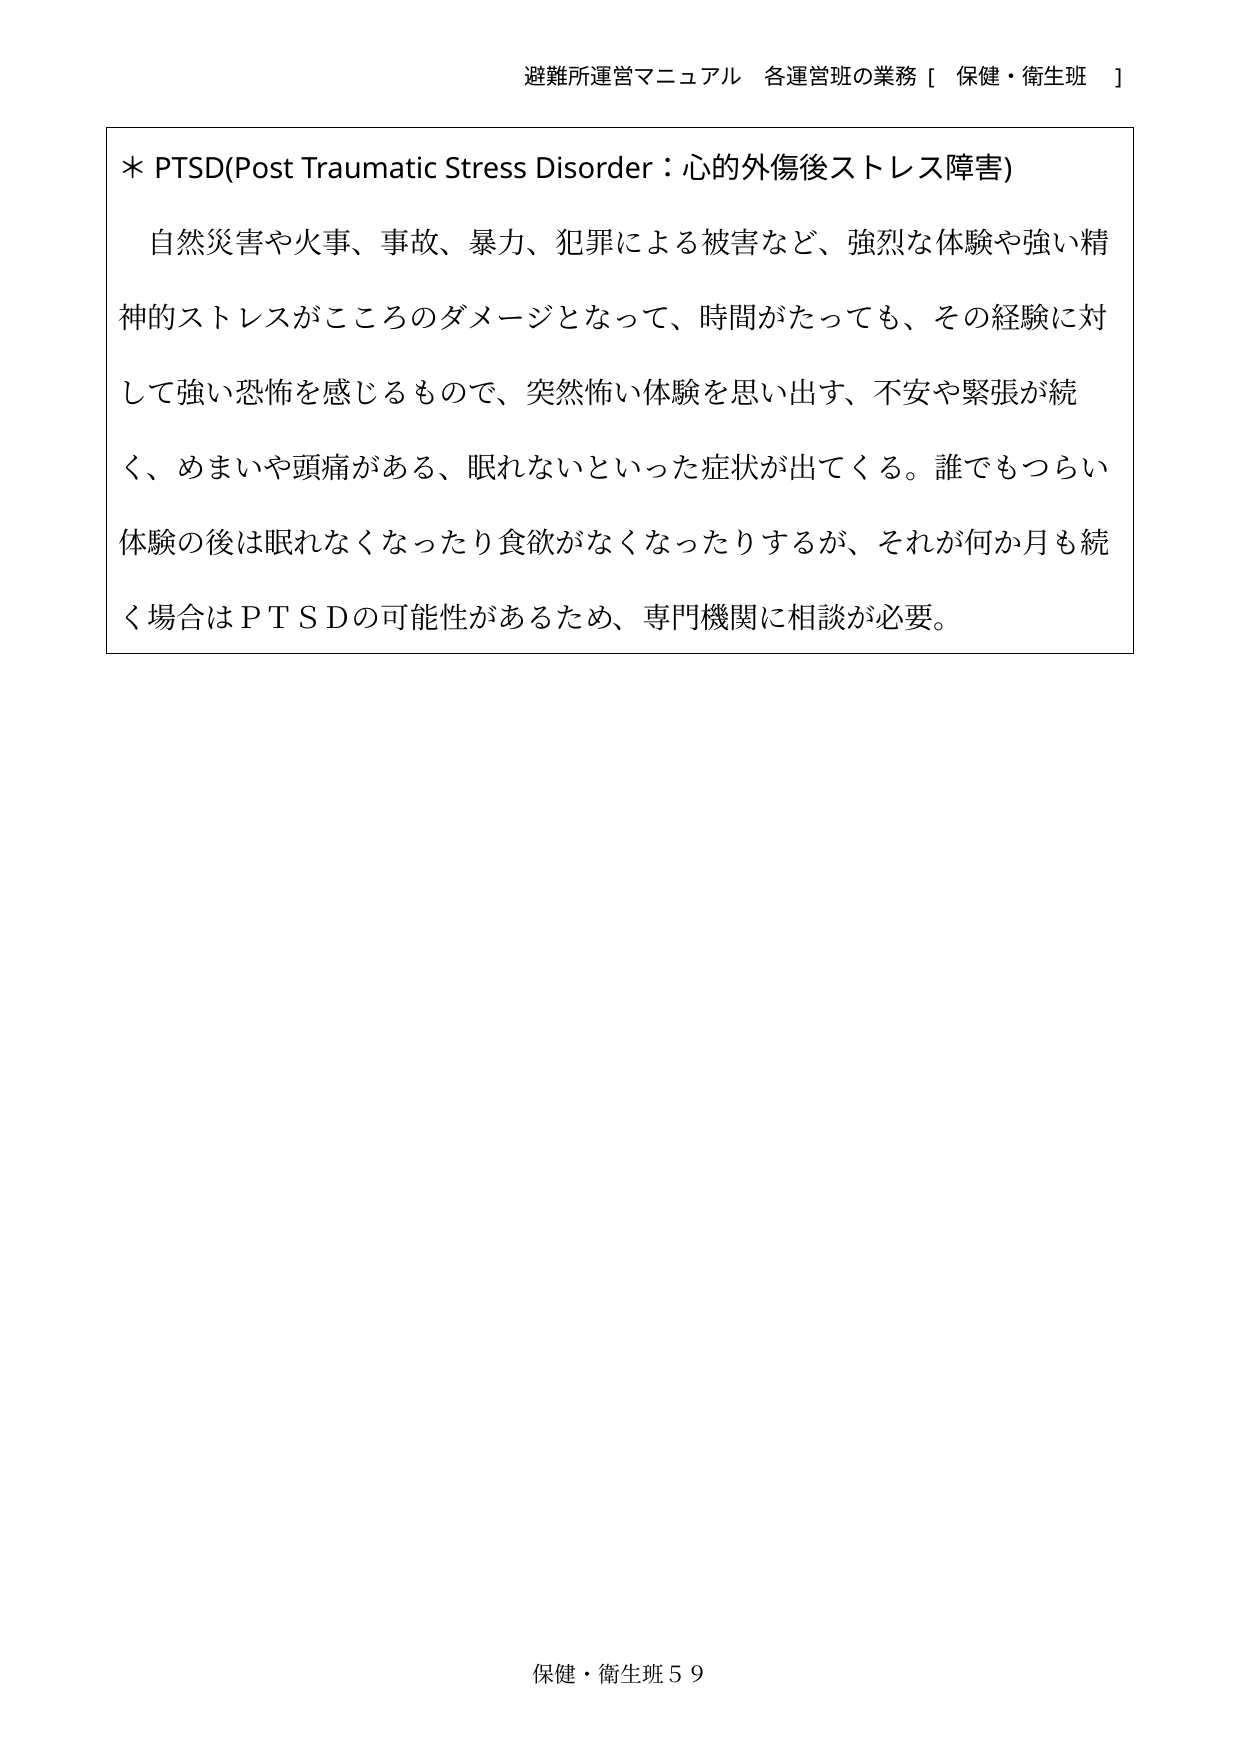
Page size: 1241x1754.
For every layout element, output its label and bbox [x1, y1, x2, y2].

table_cell [107, 128, 1133, 653]
